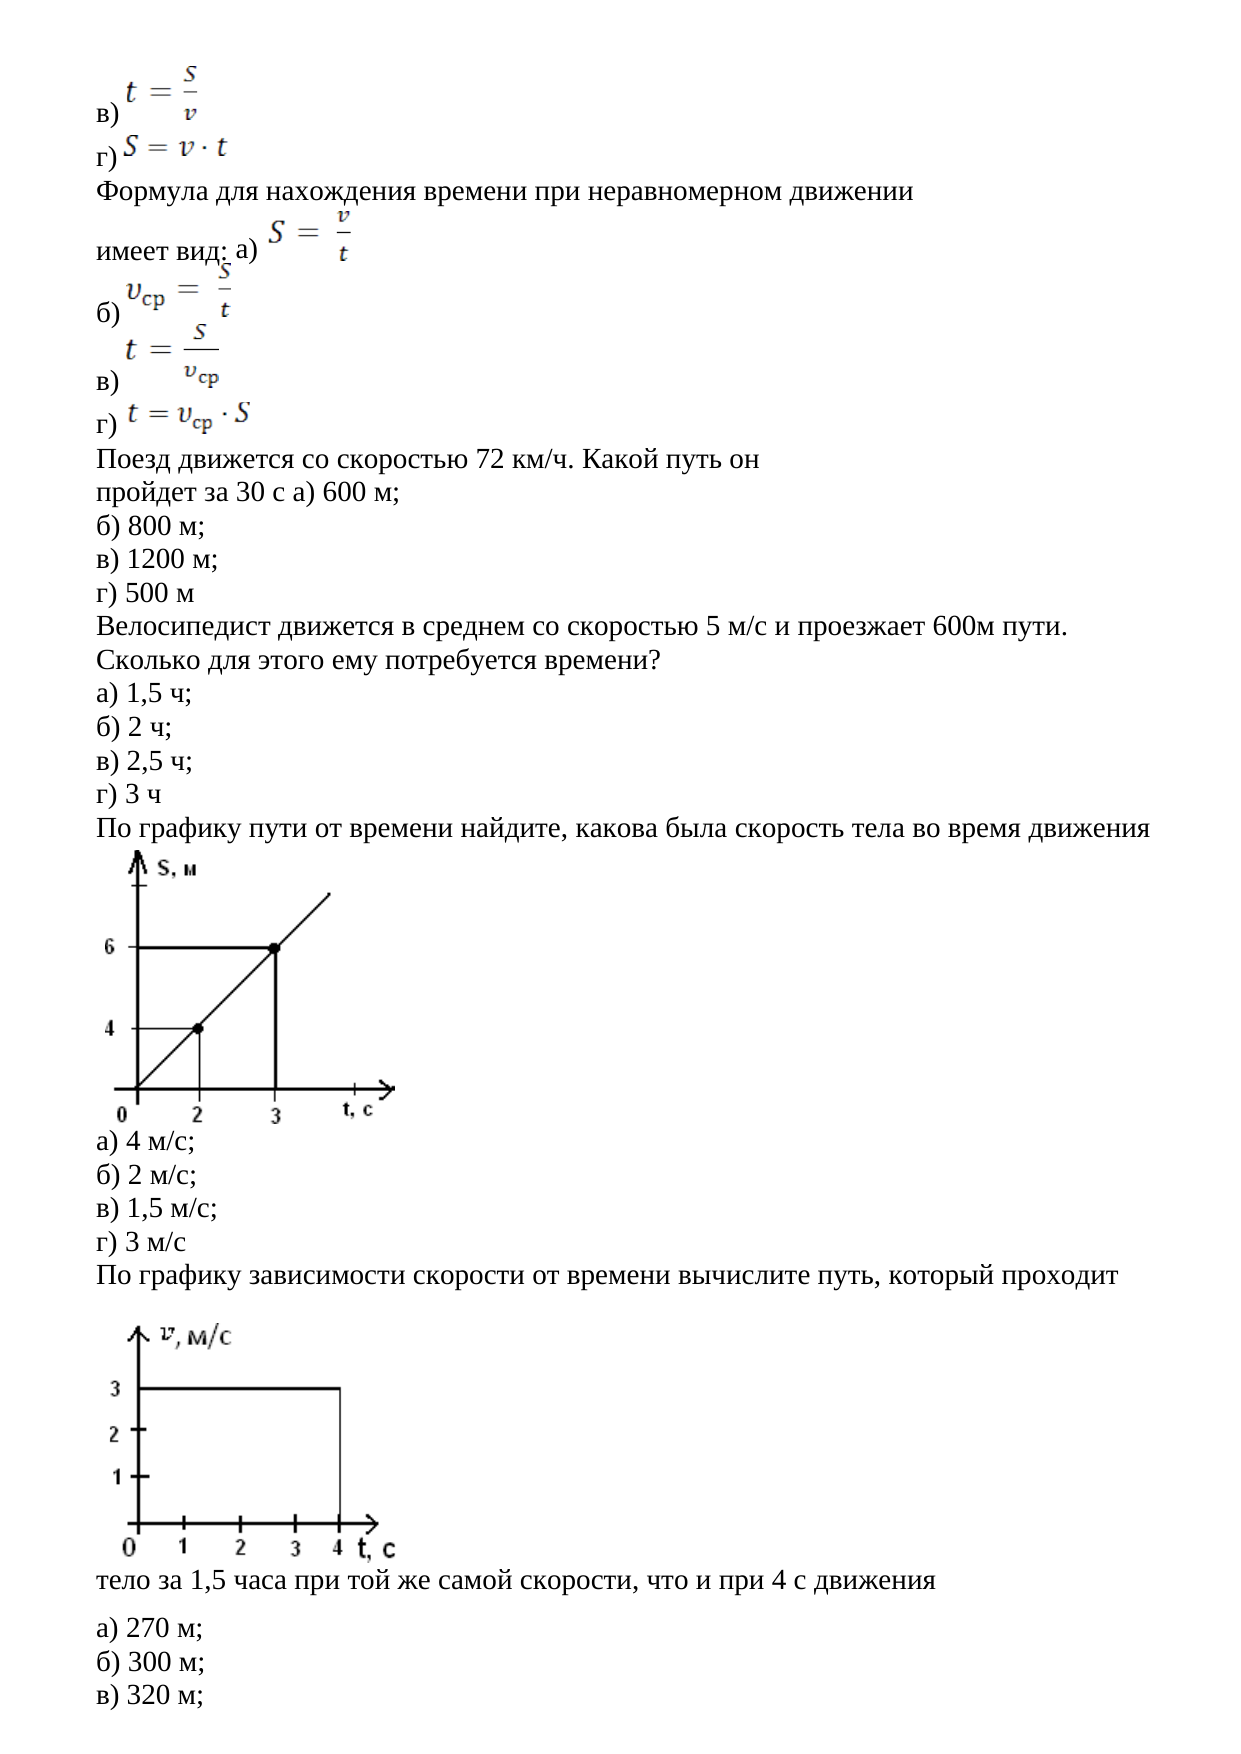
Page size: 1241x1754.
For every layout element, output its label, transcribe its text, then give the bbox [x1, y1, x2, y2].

picture [105, 850, 395, 1124]
picture [127, 402, 250, 434]
text б) 2 м/с; [96, 1157, 1186, 1190]
text а) 1,5 ч; [96, 676, 1186, 709]
text в) [96, 363, 1186, 397]
text г) [96, 404, 1186, 441]
text в) 1,5 м/с; [96, 1190, 1186, 1224]
text Поезд движется со скоростью 72 км/ч. Какой путь он пройдет за 30 с а) 600 м; [96, 441, 834, 508]
text в) 320 м; [96, 1677, 1186, 1711]
text в) 2,5 ч; [96, 743, 1186, 776]
text б) [96, 295, 1186, 329]
text б) 800 м; [96, 508, 1186, 541]
picture [126, 66, 198, 120]
text Формула для нахождения времени при неравномерном движении имеет вид: а) [96, 173, 917, 266]
picture [109, 1323, 396, 1563]
text б) 300 м; [96, 1644, 1186, 1677]
text По графику пути от времени найдите, какова была скорость тела во время движения [96, 810, 1186, 843]
text г) 3 м/с [96, 1224, 1186, 1257]
text г) 500 м [96, 575, 1186, 608]
picture [123, 135, 229, 156]
text в) [96, 95, 1186, 129]
text а) 270 м; [96, 1610, 1186, 1644]
text б) 2 ч; [96, 709, 1186, 743]
picture [126, 329, 219, 363]
text а) 4 м/с; [96, 843, 1186, 1157]
picture [268, 211, 351, 261]
picture [126, 266, 231, 295]
text г) [96, 139, 1186, 173]
text г) 3 ч [96, 776, 1186, 810]
text По графику зависимости скорости от времени вычислите путь, который проходит тело за 1,5 часа при той же самой скорости, что и при 4 с движения [96, 1257, 1143, 1596]
text Велосипедист движется в среднем со скоростью 5 м/с и проезжает 600м пути. Сколько для этого ему потребуется времени? [96, 608, 1132, 676]
text в) 1200 м; [96, 541, 1186, 575]
